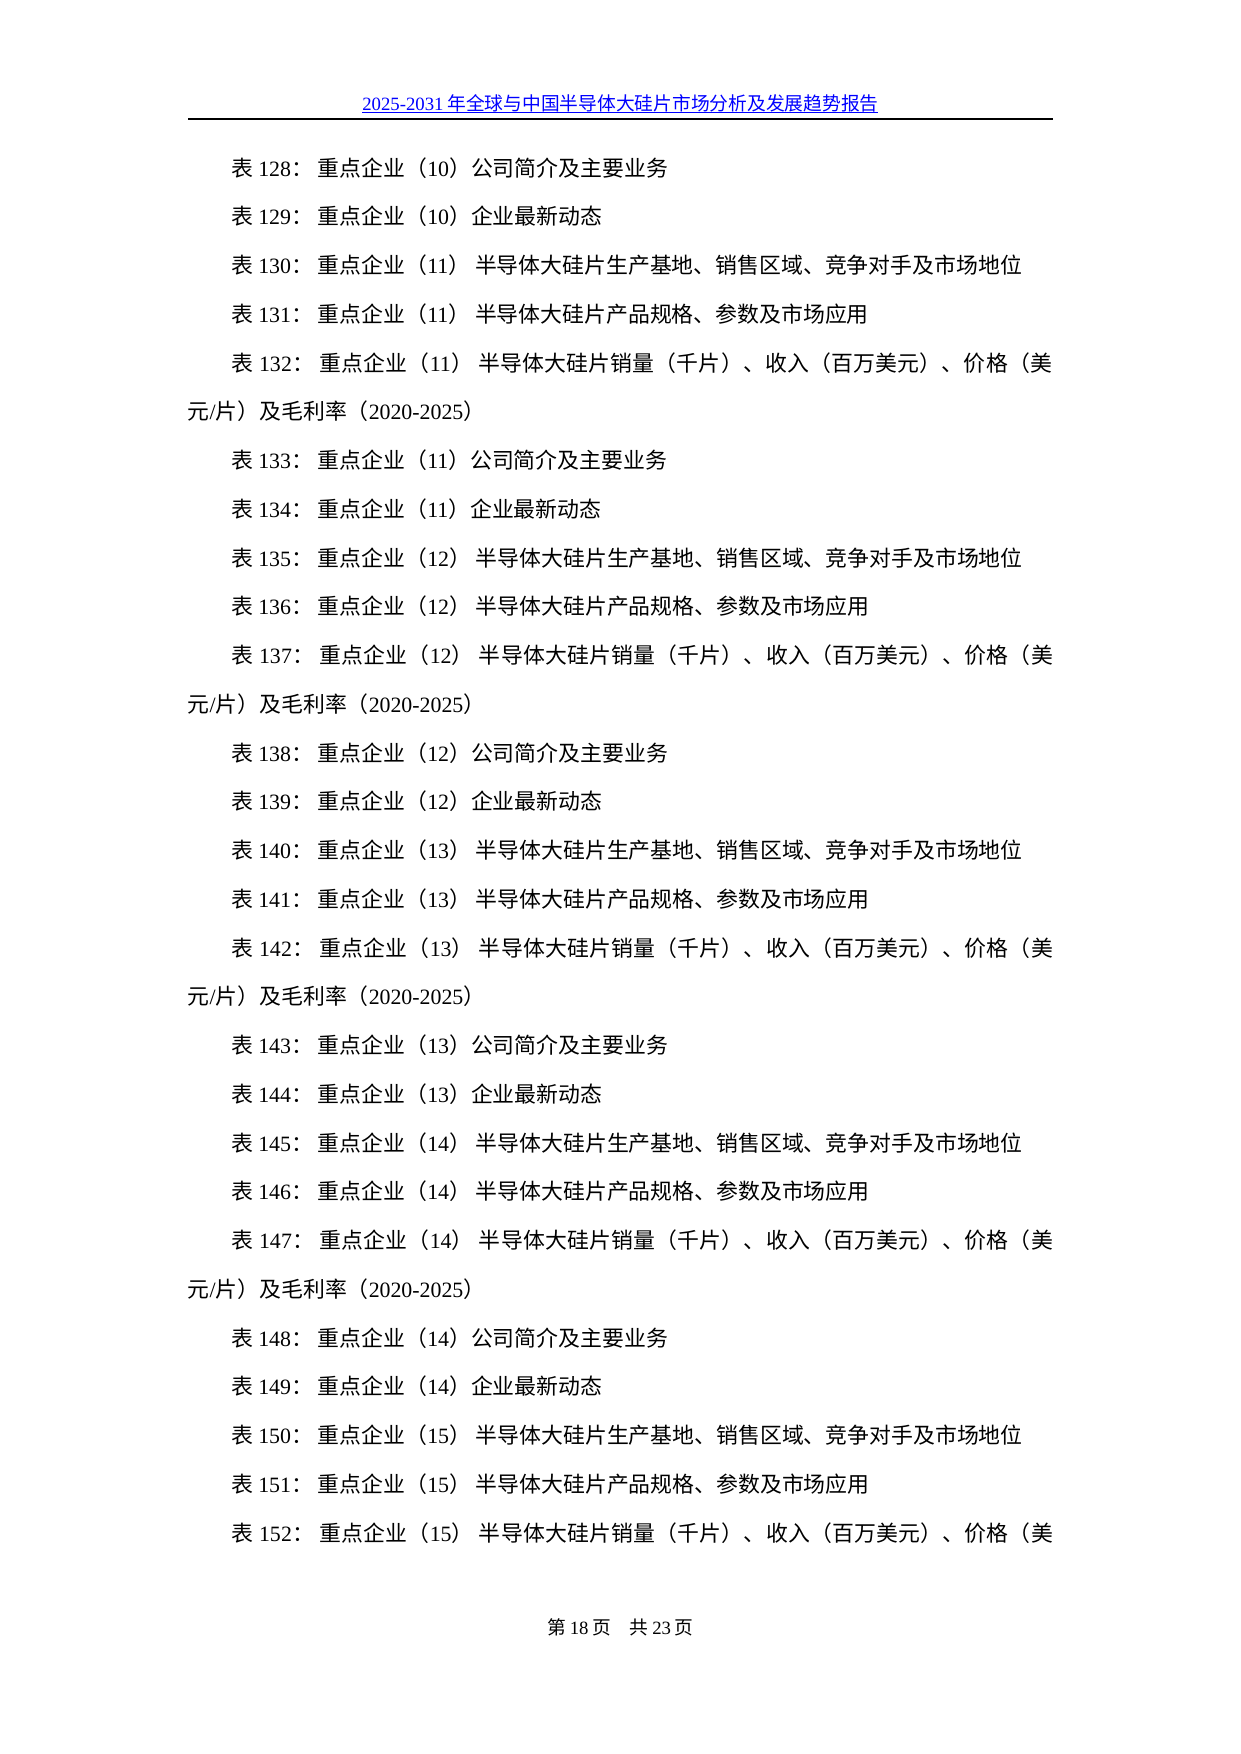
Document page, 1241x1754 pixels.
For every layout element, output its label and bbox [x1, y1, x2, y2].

text [187, 150, 1053, 1548]
